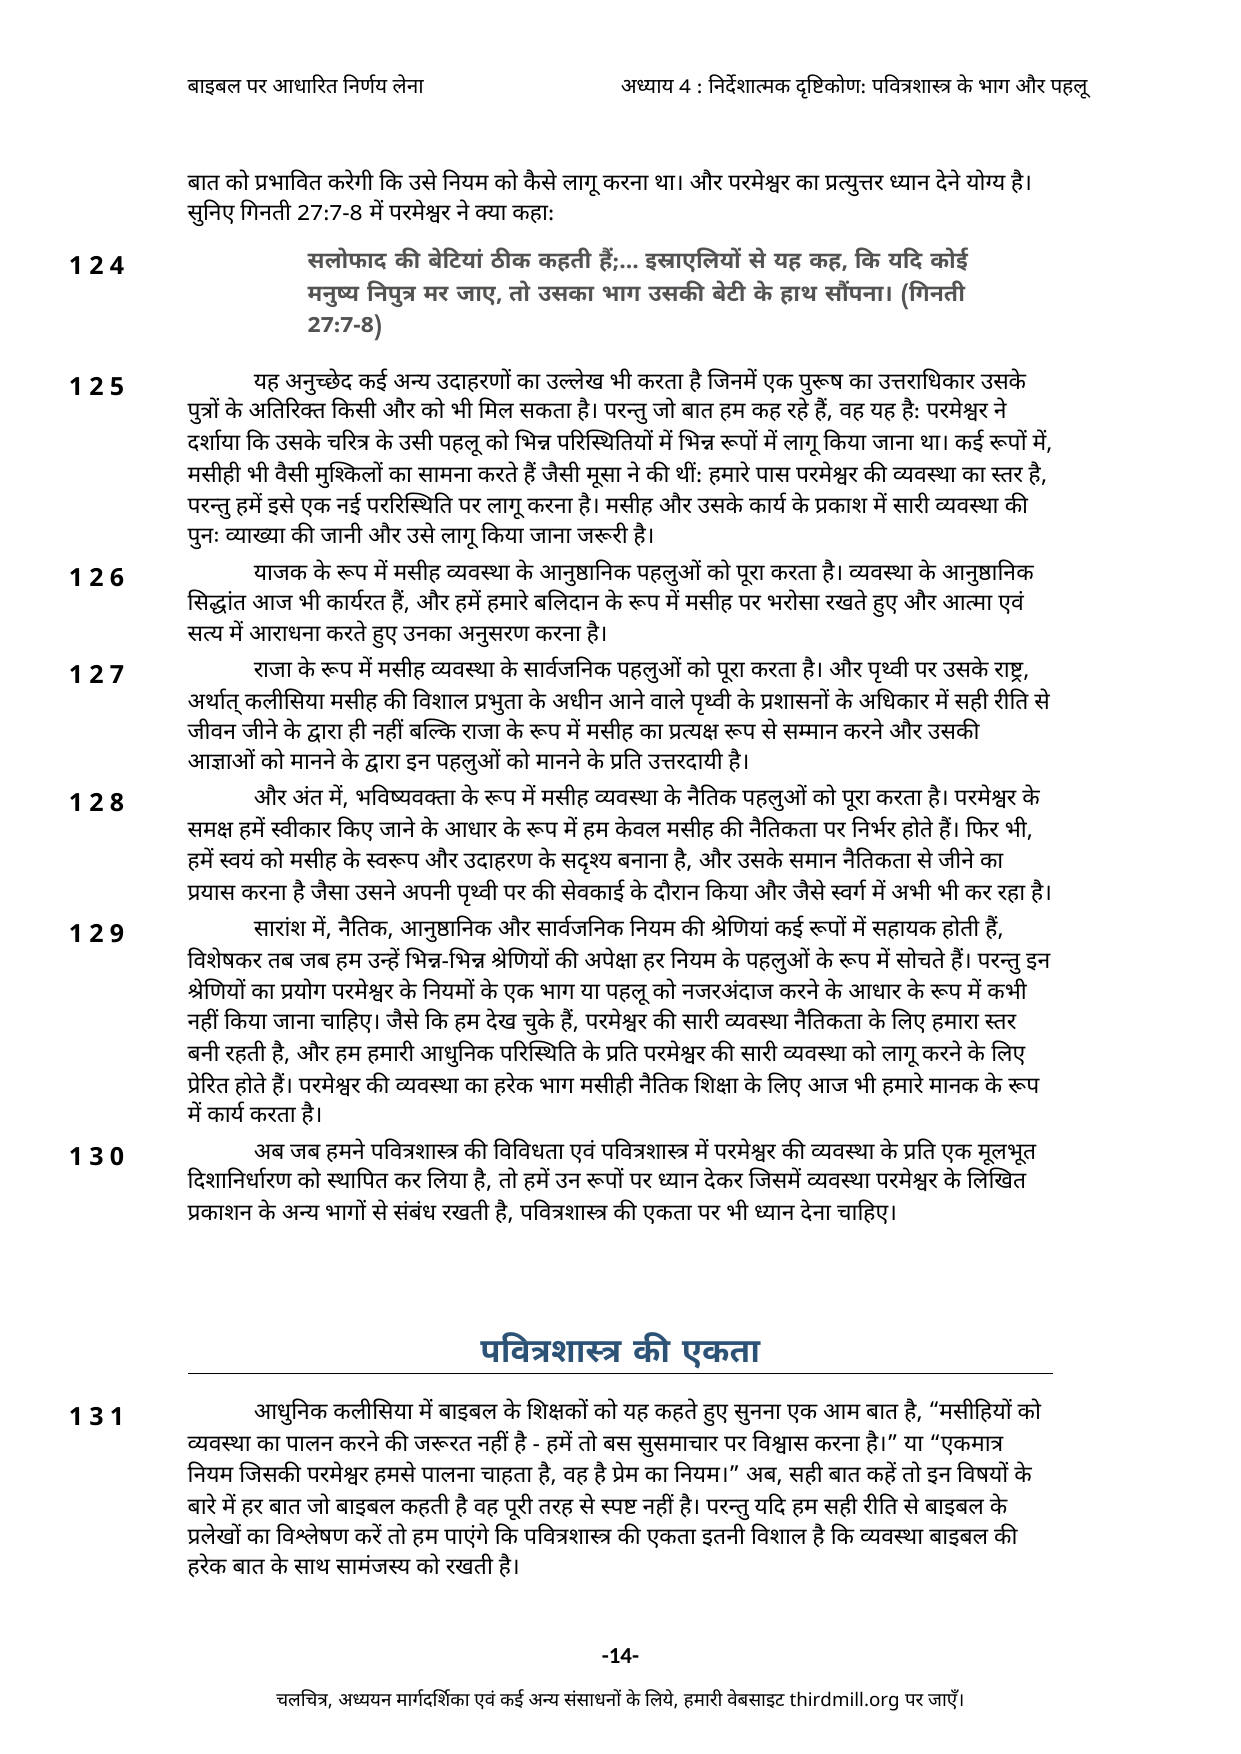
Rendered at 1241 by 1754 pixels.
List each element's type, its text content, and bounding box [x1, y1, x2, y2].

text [187, 169, 1053, 231]
text और अंत में, भविष्यवक्ता के रूप में मसीह व्यवस्था के नैतिक पहलुओं को पूरा करता है। परमेश्वर के समक्ष हमें स्वीकार किए जाने के आधार के रूप में हम केवल मसीह की नैतिकता पर निर्भर होते हैं। फिर भी, हमें स्वयं को मसीह के स्वरूप और उदाहरण के सदृश्य बनाना है, और उसके समान नैतिकता से जीने का प्रयास करना है जैसा उसने अपनी पृथ्वी पर की सेवकाई के दौरान किया और जैसे स्वर्ग में अभी भी कर रहा है। [187, 785, 1053, 910]
text सलोफाद की बेटियां ठीक कहती हैं;... इस्राएलियों से यह कह, कि यदि कोई मनुष्य निपुत्र मर जाए, तो उसका भाग उसकी बेटी के हाथ सौंपना। (गिनती 27:7-8) [307, 248, 978, 343]
text राजा के रूप में मसीह व्यवस्था के सार्वजनिक पहलुओं को पूरा करता है। और पृथ्वी पर उसके राष्ट्र, अर्थात् कलीसिया मसीह की विशाल प्रभुता के अधीन आने वाले पृथ्वी के प्रशासनों के अधिकार में सही रीति से जीवन जीने के द्वारा ही नहीं बल्कि राजा के रूप में मसीह का प्रत्यक्ष रूप से सम्मान करने और उसकी आज्ञाओं को मानने के द्वारा इन पहलुओं को मानने के प्रति उत्तरदायी है। [187, 657, 1053, 778]
subtitle पवित्रशास्त्र की एकता [187, 1332, 1053, 1374]
text आधुनिक कलीसिया में बाइबल के शिक्षकों को यह कहते हुए सुनना एक आम बात है, “मसीहियों को व्यवस्था का पालन करने की जरूरत नहीं है - हमें तो बस सुसमाचार पर विश्वास करना है।” या “एकमात्र नियम जिसकी परमेश्वर हमसे पालना चाहता है, वह है प्रेम का नियम।” अब, सही बात कहें तो इन विषयों के बारे में हर बात जो बाइबल कहती है वह पूरी तरह से स्पष्ट नहीं है। परन्तु यदि हम सही रीति से बाइबल के प्रलेखों का विश्लेषण करें तो हम पाएंगे कि पवित्रशास्त्र की एकता इतनी विशाल है कि व्यवस्था बाइबल की हरेक बात के साथ सामंजस्य को रखती है। [187, 1399, 1053, 1583]
text याजक के रूप में मसीह व्यवस्था के आनुष्ठानिक पहलुओं को पूरा करता है। व्यवस्था के आनुष्ठानिक सिद्धांत आज भी कार्यरत हैं, और हमें हमारे बलिदान के रूप में मसीह पर भरोसा रखते हुए और आत्मा एवं सत्य में आराधना करते हुए उनका अनुसरण करना है। [187, 559, 1053, 651]
text सारांश में, नैतिक, आनुष्ठानिक और सार्वजनिक नियम की श्रेणियां कई रूपों में सहायक होती हैं, विशेषकर तब जब हम उन्हें भिन्न-भिन्न श्रेणियों की अपेक्षा हर नियम के पहलुओं के रूप में सोचते हैं। परन्तु इन श्रेणियों का प्रयोग परमेश्वर के नियमों के एक भाग या पहलू को नजरअंदाज करने के आधार के रूप में कभी नहीं किया जाना चाहिए। जैसे कि हम देख चुके हैं, परमेश्वर की सारी व्यवस्था नैतिकता के लिए हमारा स्तर बनी रहती है, और हम हमारी आधुनिक परिस्थिति के प्रति परमेश्वर की सारी व्यवस्था को लागू करने के लिए प्रेरित होते हैं। परमेश्वर की व्यवस्था का हरेक भाग मसीही नैतिक शिक्षा के लिए आज भी हमारे मानक के रूप में कार्य करता है। [187, 916, 1053, 1132]
text अब जब हमने पवित्रशास्त्र की विविधता एवं पवित्रशास्त्र में परमेश्वर की व्यवस्था के प्रति एक मूलभूत दिशानिर्धारण को स्थापित कर लिया है, तो हमें उन रूपों पर ध्यान देकर जिसमें व्यवस्था परमेश्वर के लिखित प्रकाशन के अन्य भागों से संबंध रखती है, पवित्रशास्त्र की एकता पर भी ध्यान देना चाहिए। [187, 1138, 1053, 1232]
text यह अनुच्छेद कई अन्य उदाहरणों का उल्लेख भी करता है जिनमें एक पुरूष का उत्तराधिकार उसके पुत्रों के अतिरिक्त किसी और को भी मिल सकता है। परन्तु जो बात हम कह रहे हैं, वह यह है: परमेश्वर ने दर्शाया कि उसके चरित्र के उसी पहलू को भिन्न परिस्थितियों में भिन्न रूपों में लागू किया जाना था। कई रूपों में, मसीही भी वैसी मुश्किलों का सामना करते हैं जैसी मूसा ने की थीं: हमारे पास परमेश्वर की व्यवस्था का स्तर है, परन्तु हमें इसे एक नई पररिस्थिति पर लागू करना है। मसीह और उसके कार्य के प्रकाश में सारी व्यवस्था की पुनः व्याख्या की जानी और उसे लागू किया जाना जरूरी है। [187, 368, 1053, 553]
